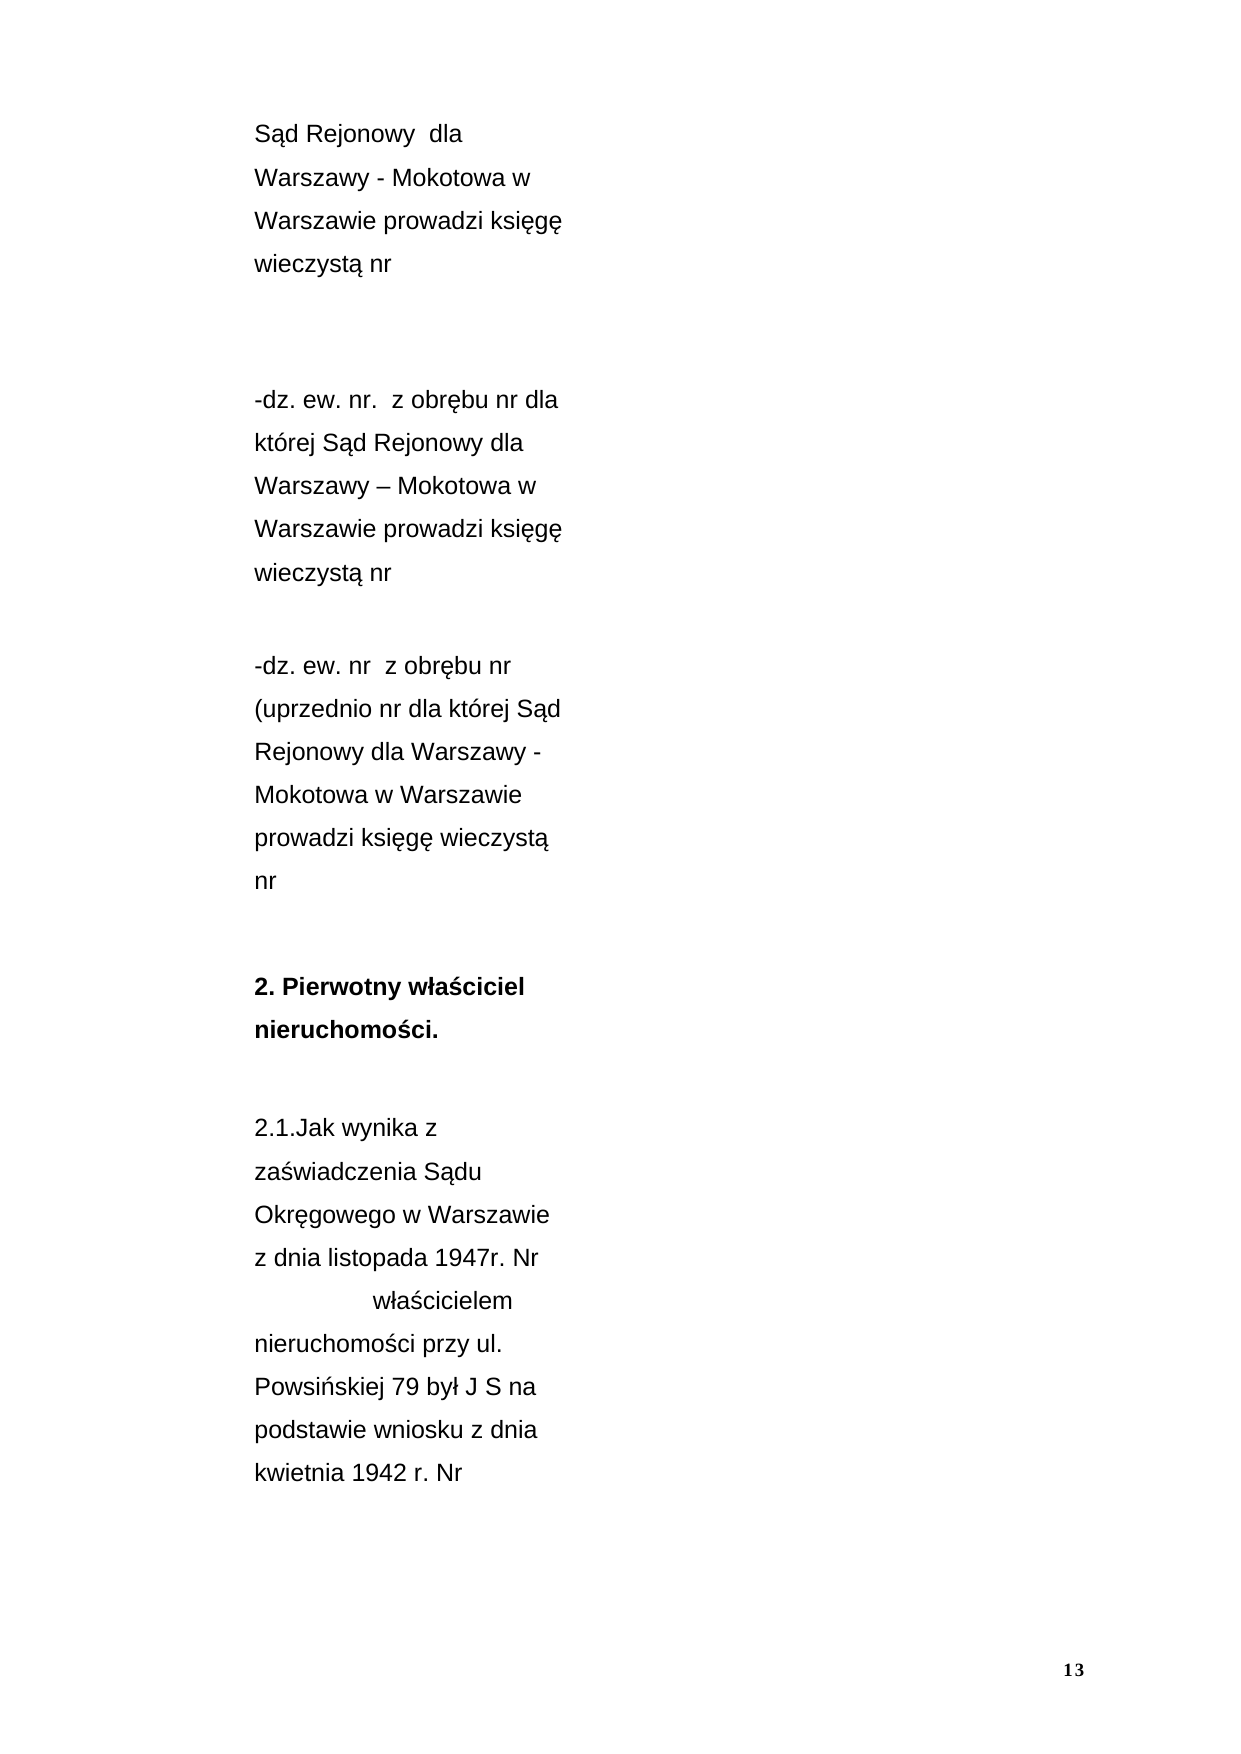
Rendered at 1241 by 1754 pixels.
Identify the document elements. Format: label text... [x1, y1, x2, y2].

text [254, 119, 567, 277]
text 2.1.Jak wynika z zaświadczenia Sądu Okręgowego w Warszawie z dnia listopada 1947r. Nr właścicielem nieruchomości przy ul. Powsińskiej 79 był J S na podstawie wniosku z dnia kwietnia 1942 r. Nr [254, 1113, 567, 1487]
text 2. Pierwotny właściciel nieruchomości. [254, 972, 567, 1044]
text -dz. ew. nr. z obrębu nr dla której Sąd Rejonowy dla Warszawy – Mokotowa w Warszawie prowadzi księgę wieczystą nr [254, 342, 567, 586]
text -dz. ew. nr z obrębu nr (uprzednio nr dla której Sąd Rejonowy dla Warszawy - Mokotowa w Warszawie prowadzi księgę wieczystą nr [254, 651, 567, 895]
